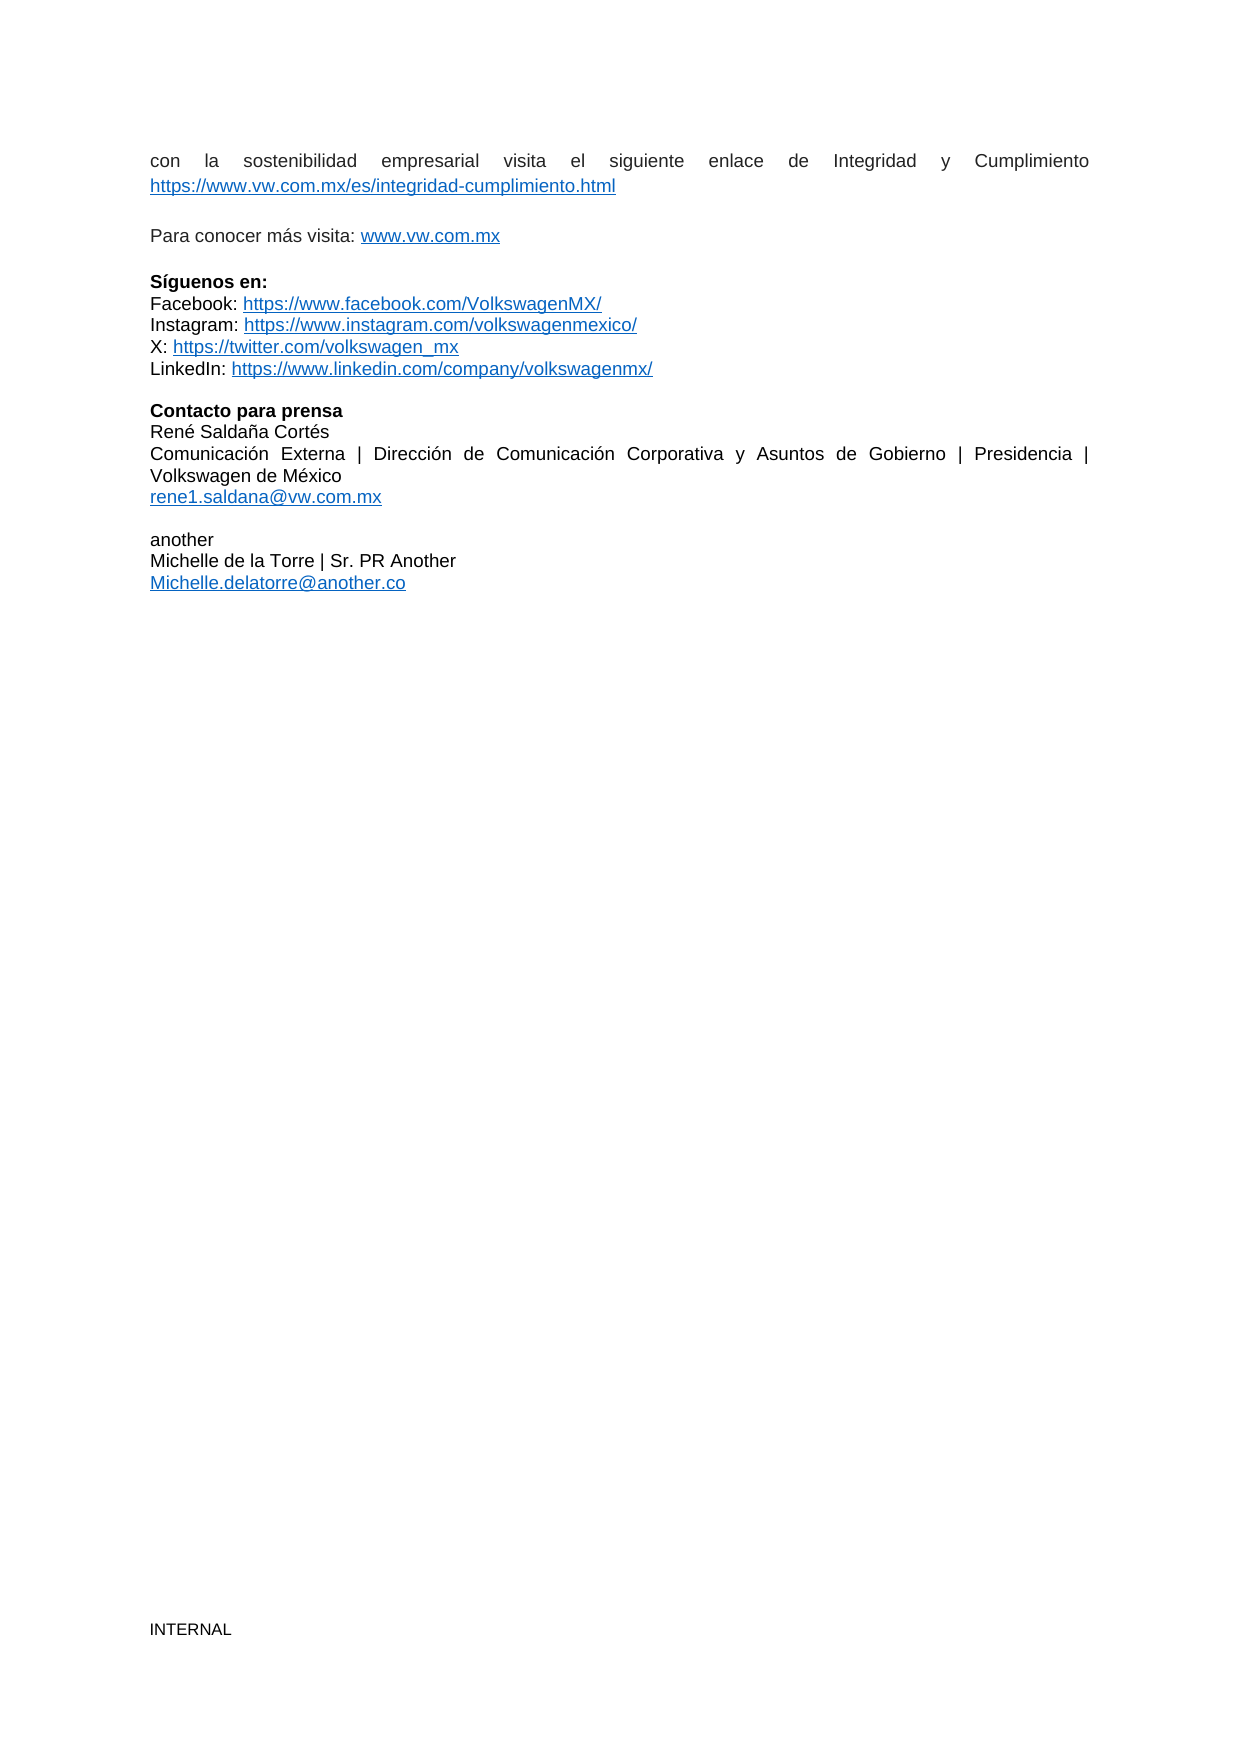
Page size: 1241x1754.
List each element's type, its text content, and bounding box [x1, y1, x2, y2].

text Instagram: https://www.instagram.com/volkswagenmexico/ [150, 314, 1090, 336]
text Michelle de la Torre | Sr. PR Another [150, 550, 1090, 572]
text X: https://twitter.com/volkswagen_mx [150, 336, 1090, 357]
text Facebook: https://www.facebook.com/VolkswagenMX/ [150, 293, 1090, 314]
text another [150, 528, 1090, 550]
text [150, 150, 1090, 196]
text Michelle.delatorre@another.co [150, 572, 1090, 593]
text LinkedIn: https://www.linkedin.com/company/volkswagenmx/ [150, 357, 1090, 379]
text Para conocer más visita: www.vw.com.mx [150, 224, 1090, 246]
text Comunicación Externa | Dirección de Comunicación Corporativa y Asuntos de Gobierno | Presidencia | Volkswagen de México [150, 443, 1090, 486]
text Contacto para prensa [150, 400, 1090, 421]
text René Saldaña Cortés [150, 421, 1090, 443]
text rene1.saldana@vw.com.mx [150, 486, 1090, 508]
text Síguenos en: [150, 271, 1090, 293]
